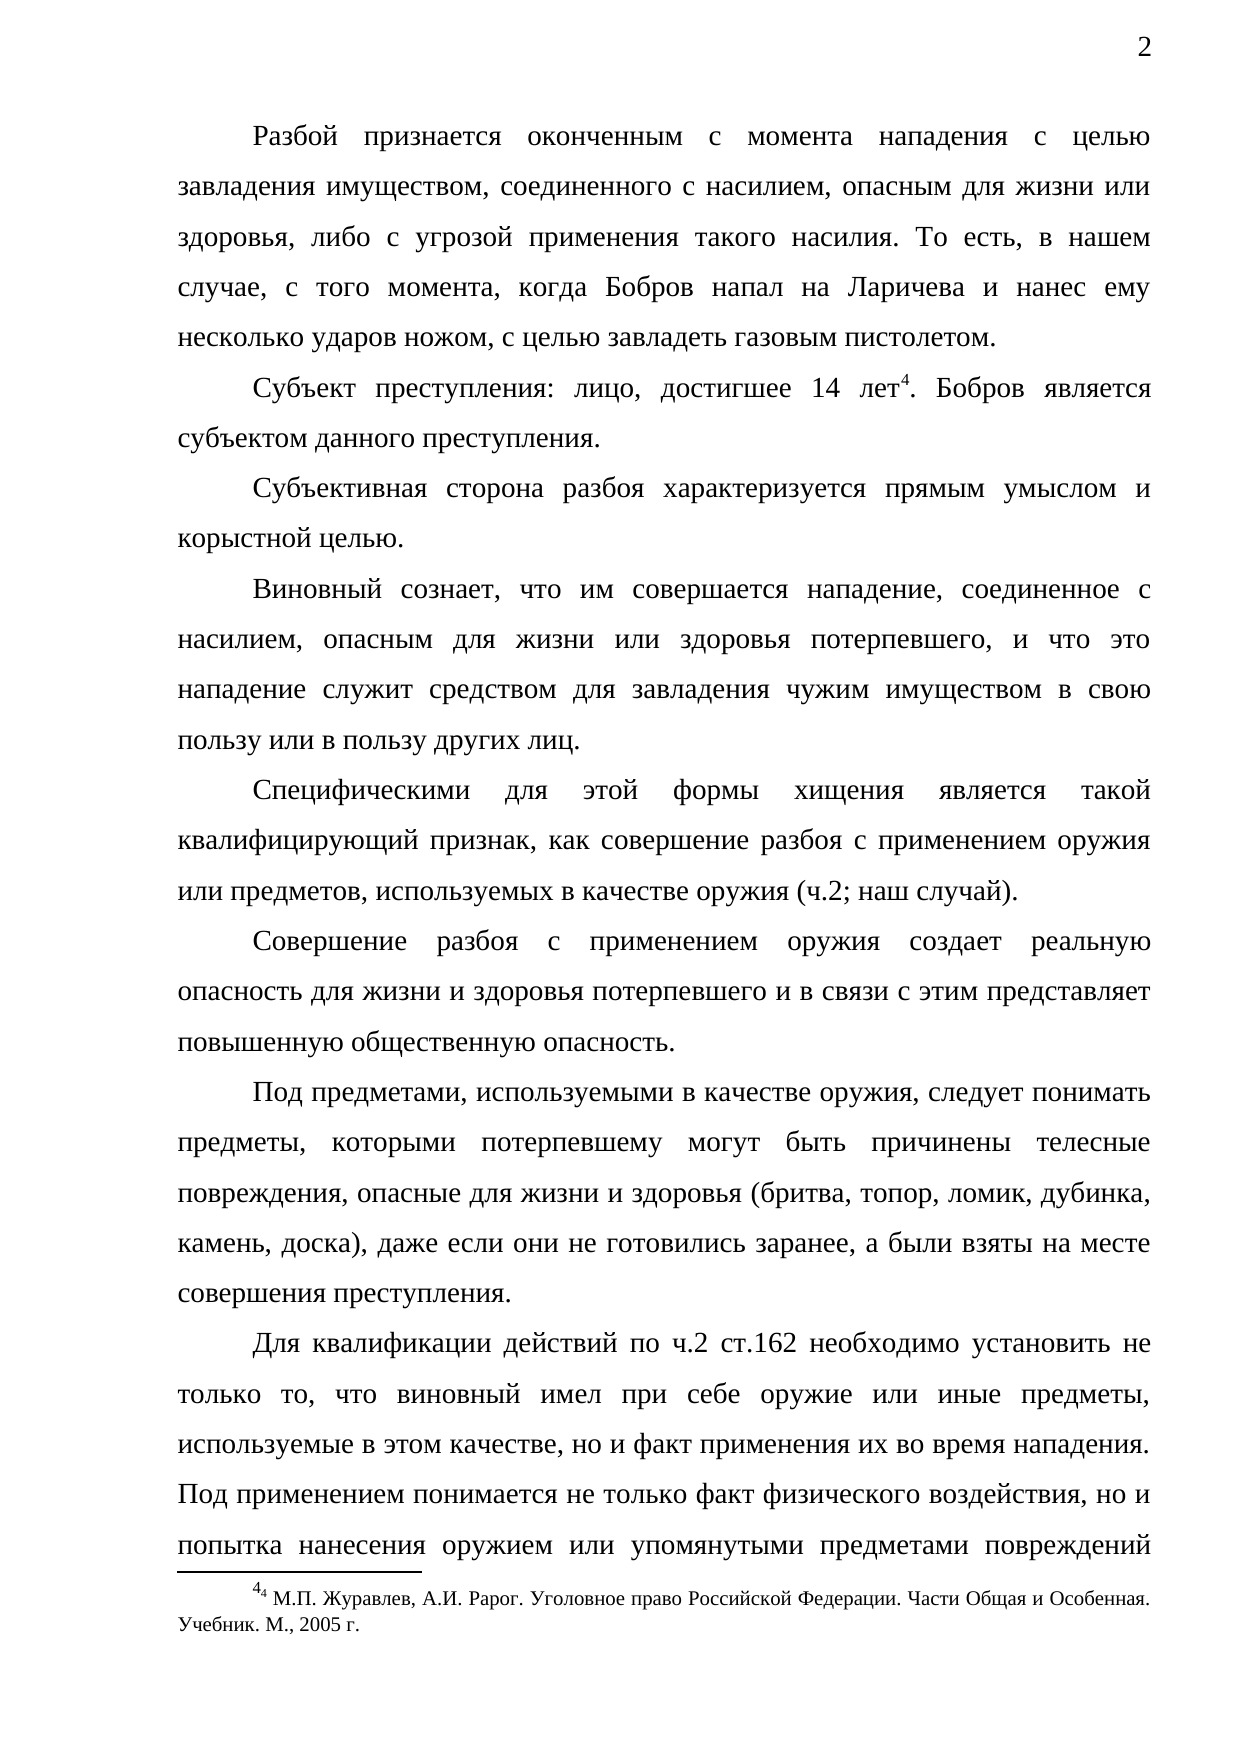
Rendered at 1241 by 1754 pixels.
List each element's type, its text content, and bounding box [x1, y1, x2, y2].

text Разбой признается оконченным с момента нападения с целью завладения имуществом, соединенного с насилием, опасным для жизни или здоровья, либо с угрозой применения такого насилия. То есть, в нашем случае, с того момента, когда Бобров напал на Ларичева и нанес ему несколько ударов ножом, с целью завладеть газовым пистолетом. [177, 118, 1152, 353]
text Виновный сознает, что им совершается нападение, соединенное с насилием, опасным для жизни или здоровья потерпевшего, и что это нападение служит средством для завладения чужим имуществом в свою пользу или в пользу других лиц. [177, 571, 1152, 755]
text Субъективная сторона разбоя характеризуется прямым умыслом и корыстной целью. [177, 470, 1152, 554]
text Под предметами, используемыми в качестве оружия, следует понимать предметы, которыми потерпевшему могут быть причинены телесные повреждения, опасные для жизни и здоровья (бритва, топор, ломик, дубинка, камень, доска), даже если они не готовились заранее, а были взяты на месте совершения преступления. [177, 1074, 1152, 1309]
text Специфическими для этой формы хищения является такой квалифицирующий признак, как совершение разбоя с применением оружия или предметов, используемых в качестве оружия (ч.2; наш случай). [177, 772, 1152, 906]
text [177, 1326, 1152, 1560]
text Субъект преступления: лицо, достигшее 14 лет4. Бобров является субъектом данного преступления. [177, 370, 1152, 453]
text Совершение разбоя с применением оружия создает реальную опасность для жизни и здоровья потерпевшего и в связи с этим представляет повышенную общественную опасность. [177, 923, 1152, 1057]
